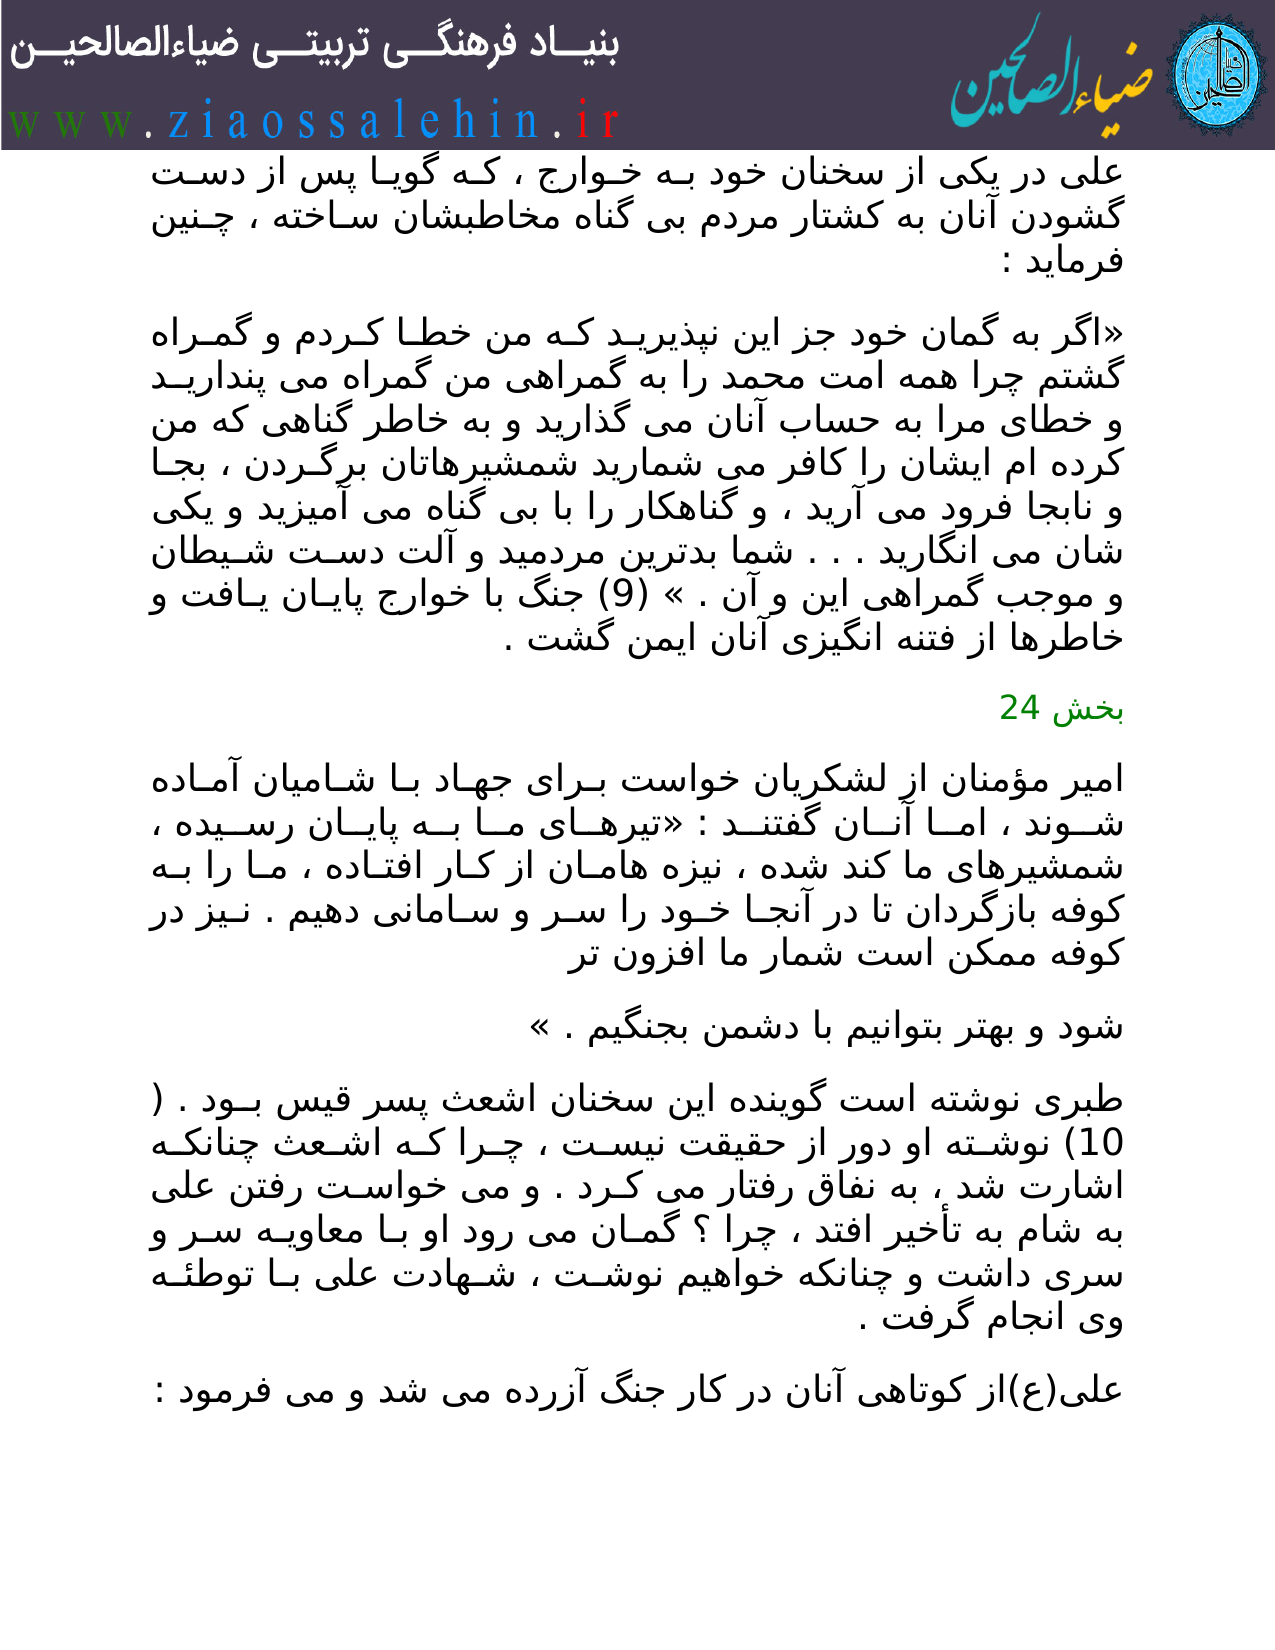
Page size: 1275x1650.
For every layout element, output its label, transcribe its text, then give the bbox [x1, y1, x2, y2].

text علی(ع)از کوتاهی آنان در کار جنگ آزرده می شد و می فرمود : [150, 1368, 1125, 1411]
text شود و بهتر بتوانیم با دشمن بجنگیم . » [150, 1004, 1125, 1047]
picture [1, 0, 1275, 150]
text علی در یکی از سخنان خود به خوارج ، که گویا پس از دست گشودن آنان به کشتار مردم بی گناه مخاطبشان ساخته ، چنین فرماید : [150, 150, 1125, 281]
text «اگر به گمان خود جز این نپذیرید که من خطا کردم و گمراه گشتم چرا همه امت محمد را به گمراهی من گمراه می پندارید و خطای مرا به حساب آنان می گذارید و به خاطر گناهی که من کرده ام ایشان را کافر می شمارید شمشیرهاتان برگردن ، بجا و نابجا فرود می آرید ، و گناهکار را با بی گناه می آمیزید و یکی شان می انگارید . . . شما بدترین مردمید و آلت دست شیطان و موجب گمراهی این و آن . » (9) جنگ با خوارج پایان یافت و خاطرها از فتنه انگیزی آنان ایمن گشت . [150, 310, 1125, 659]
subtitle بخش 24 [150, 688, 1125, 727]
text امیر مؤمنان از لشکریان خواست برای جهاد با شامیان آماده شوند ، اما آنان گفتند : «تیرهای ما به پایان رسیده ، شمشیرهای ما کند شده ، نیزه هامان از کار افتاده ، ما را به کوفه بازگردان تا در آنجا خود را سر و سامانی دهیم . نیز در کوفه ممکن است شمار ما افزون تر [150, 756, 1125, 975]
text طبری نوشته است گوینده این سخنان اشعث پسر قیس بود . (10) نوشته او دور از حقیقت نیست ، چرا که اشعث چنانکه اشارت شد ، به نفاق رفتار می کرد . و می خواست رفتن علی به شام به تأخیر افتد ، چرا ؟ گمان می رود او با معاویه سر و سری داشت و چنانکه خواهیم نوشت ، شهادت علی با توطئه وی انجام گرفت . [150, 1077, 1125, 1338]
